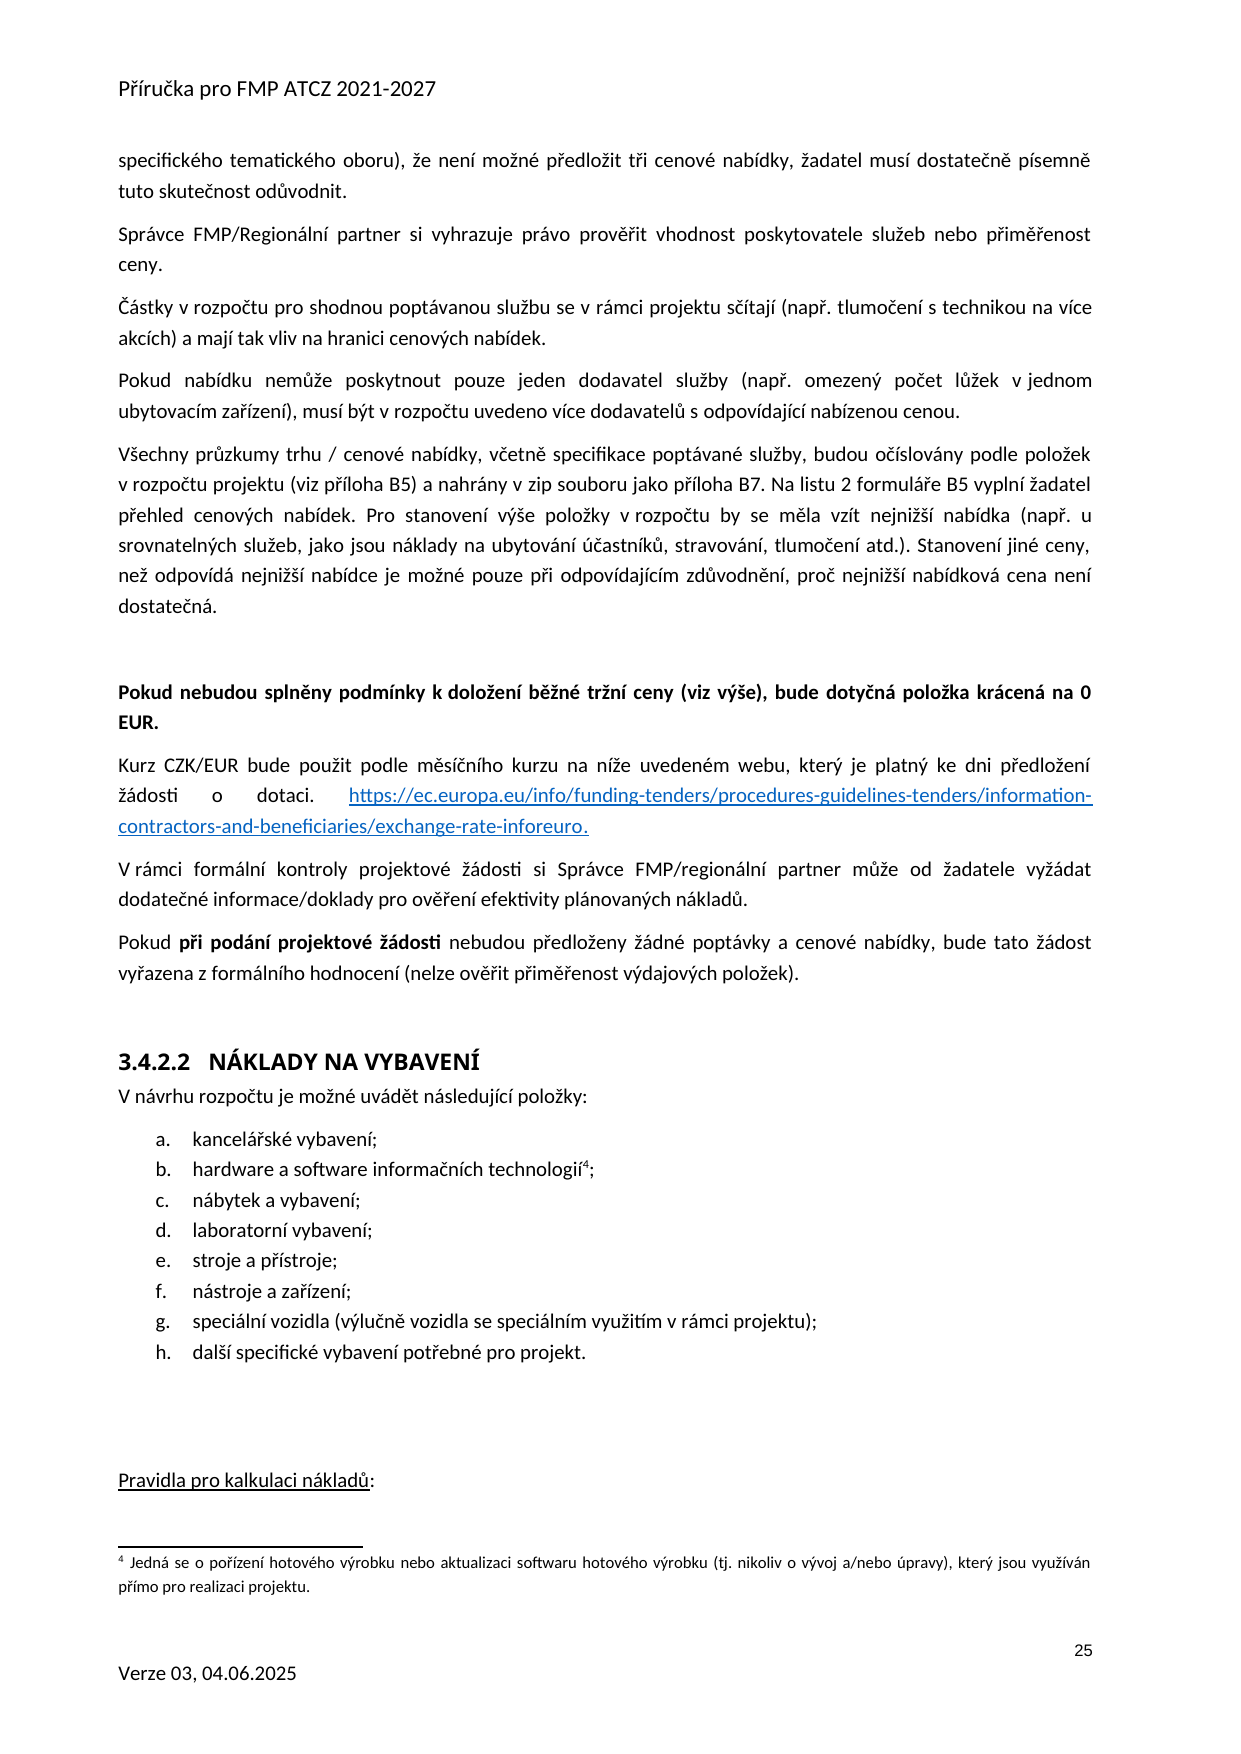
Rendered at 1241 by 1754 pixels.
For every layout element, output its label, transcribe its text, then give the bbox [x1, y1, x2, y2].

list další specifické vybavení potřebné pro projekt. [155, 1339, 1092, 1364]
text V návrhu rozpočtu je možné uvádět následující položky: [118, 1083, 1092, 1108]
list laboratorní vybavení; [155, 1217, 1092, 1243]
text Pokud při podání projektové žádosti nebudou předloženy žádné poptávky a cenové nabídky, bude tato žádost vyřazena z formálního hodnocení (nelze ověřit přiměřenost výdajových položek). [118, 929, 1092, 985]
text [118, 148, 1092, 203]
text Pravidla pro kalkulaci nákladů: [118, 1468, 1092, 1493]
text Pokud nebudou splněny podmínky k doložení běžné tržní ceny (viz výše), bude dotyčná položka krácená na 0 EUR. [118, 679, 1092, 735]
text Všechny průzkumy trhu / cenové nabídky, včetně specifikace poptávané služby, budou očíslovány podle položek v rozpočtu projektu (viz příloha B5) a nahrány v zip souboru jako příloha B7. Na listu 2 formuláře B5 vyplní žadatel přehled cenových nabídek. Pro stanovení výše položky v rozpočtu by se měla vzít nejnižší nabídka (např. u srovnatelných služeb, jako jsou náklady na ubytování účastníků, stravování, tlumočení atd.). Stanovení jiné ceny, než odpovídá nejnižší nabídce je možné pouze při odpovídajícím zdůvodnění, proč nejnižší nabídková cena není dostatečná. [118, 441, 1092, 618]
list nábytek a vybavení; [155, 1187, 1092, 1212]
text Kurz CZK/EUR bude použit podle měsíčního kurzu na níže uvedeném webu, který je platný ke dni předložení žádosti o dotaci. https://ec.europa.eu/info/funding-tenders/procedures-guidelines-tenders/information-contractors-and-beneficiaries/exchange-rate-inforeuro. [118, 752, 1092, 838]
text Částky v rozpočtu pro shodnou poptávanou službu se v rámci projektu sčítají (např. tlumočení s technikou na více akcích) a mají tak vliv na hranici cenových nabídek. [118, 294, 1092, 350]
list nástroje a zařízení; [155, 1278, 1092, 1303]
list kancelářské vybavení; [155, 1126, 1092, 1151]
list stroje a přístroje; [155, 1248, 1092, 1273]
text Správce FMP/Regionální partner si vyhrazuje právo prověřit vhodnost poskytovatele služeb nebo přiměřenost ceny. [118, 221, 1092, 277]
text Pokud nabídku nemůže poskytnout pouze jeden dodavatel služby (např. omezený počet lůžek v jednom ubytovacím zařízení), musí být v rozpočtu uvedeno více dodavatelů s odpovídající nabízenou cenou. [118, 368, 1092, 423]
list speciální vozidla (výlučně vozidla se speciálním využitím v rámci projektu); [155, 1308, 1092, 1334]
text V rámci formální kontroly projektové žádosti si Správce FMP/regionální partner může od žadatele vyžádat dodatečné informace/doklady pro ověření efektivity plánovaných nákladů. [118, 856, 1092, 912]
subtitle Náklady na vybavení [118, 1046, 1092, 1077]
list hardware a software informačních technologií; [155, 1156, 1092, 1182]
